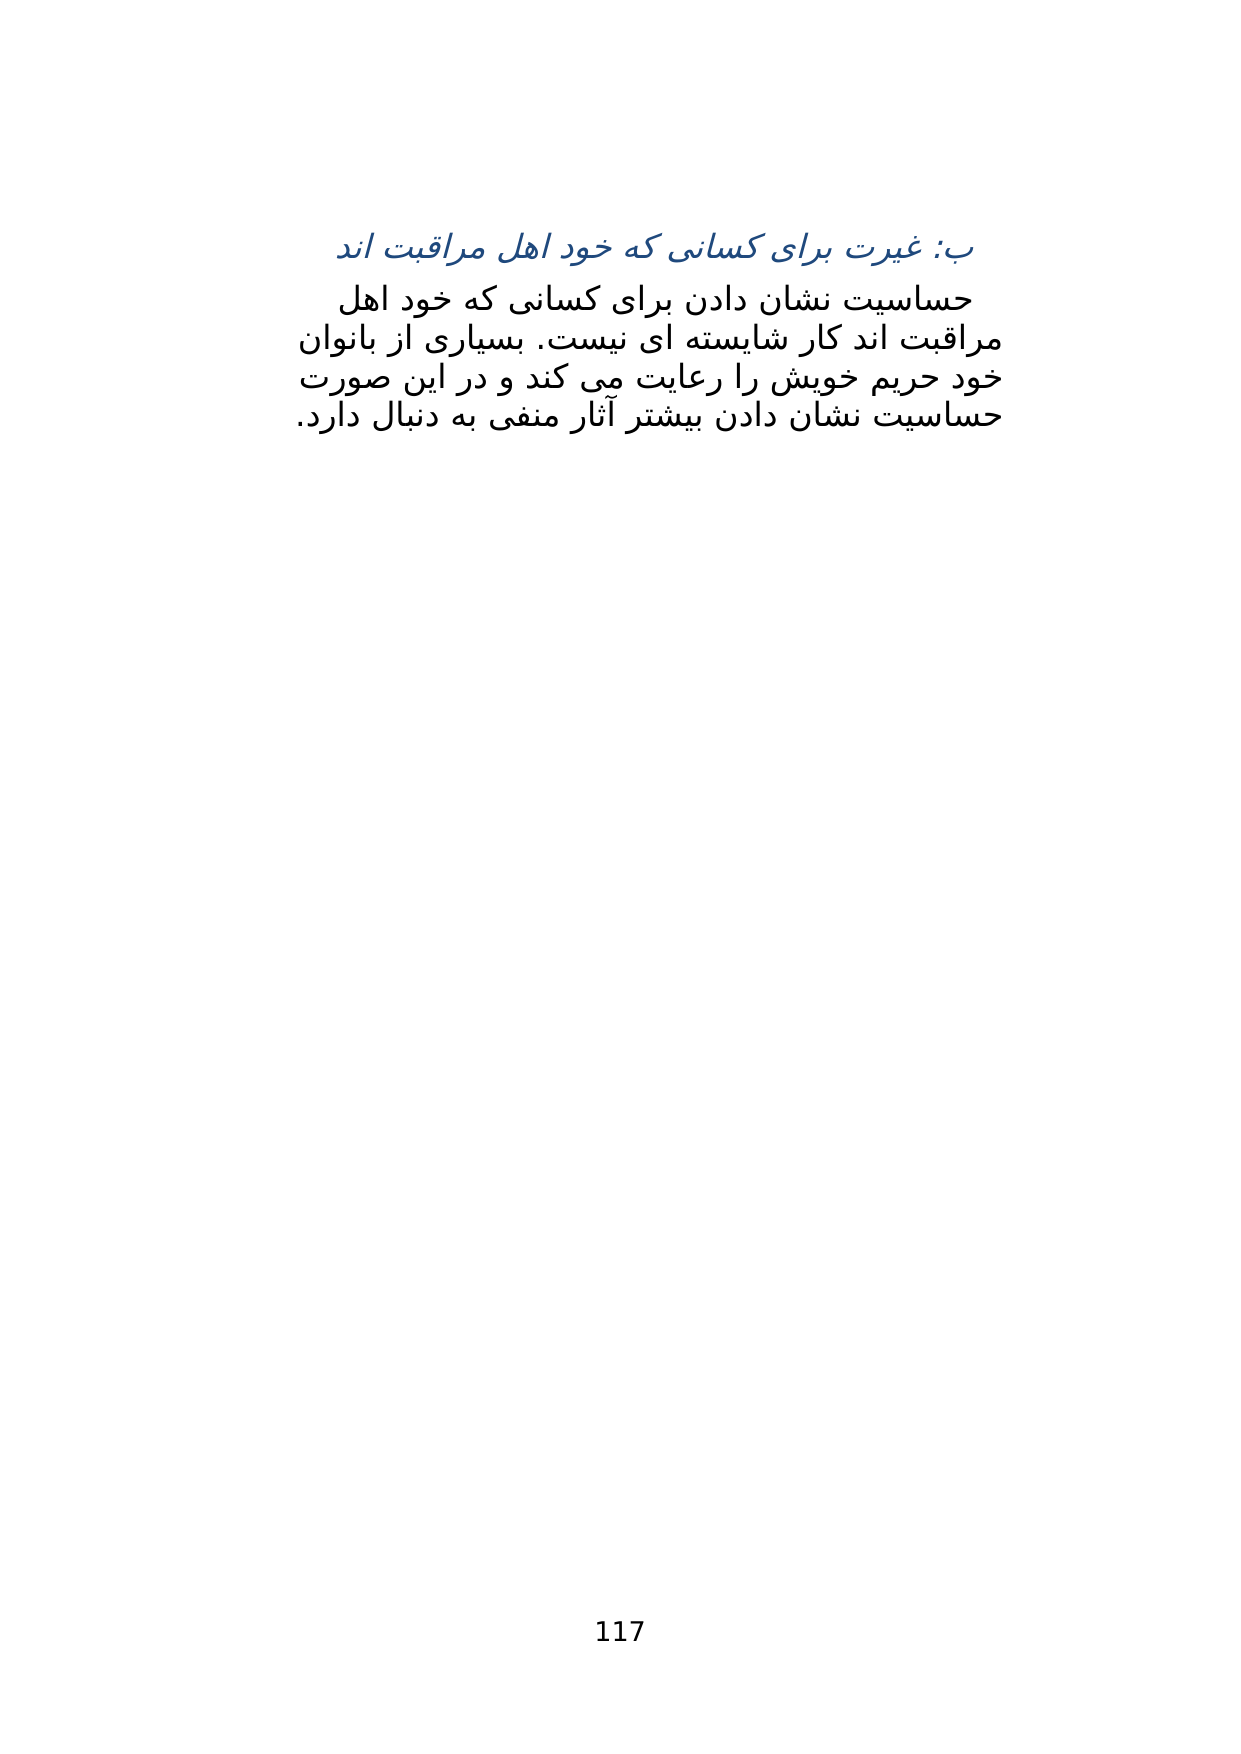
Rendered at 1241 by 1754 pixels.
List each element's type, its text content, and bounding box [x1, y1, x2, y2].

text حساسيت نشان دادن براى کسانى که خود اهل مراقبت اند کار شايسته اى نيست. بسيارى از بانوان خود حريم خويش را رعايت مى کند و در اين صورت حساسيت نشان دادن بيشتر آثار منفى به دنبال دارد. [236, 279, 1004, 435]
subtitle ب: غيرت براى کسانى که خود اهل مراقبت اند [236, 228, 1004, 267]
